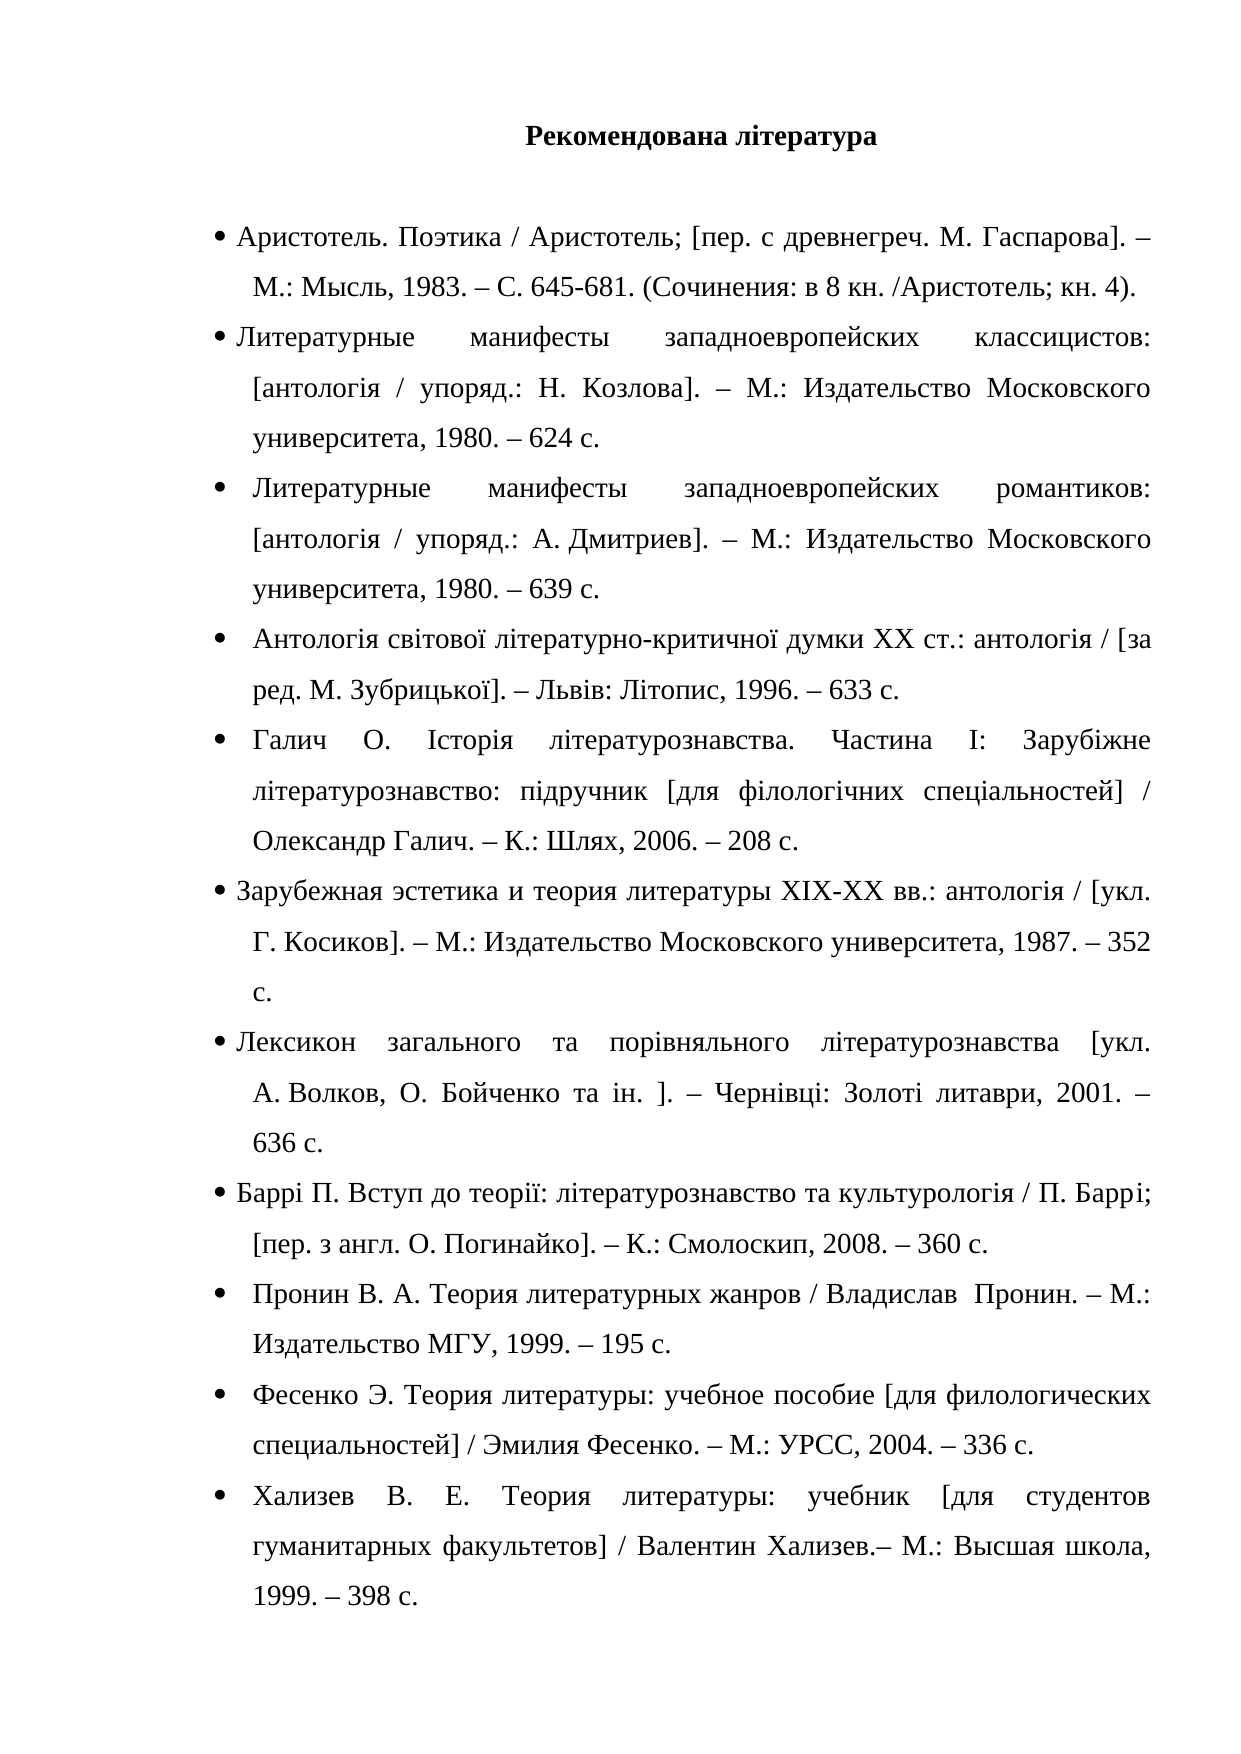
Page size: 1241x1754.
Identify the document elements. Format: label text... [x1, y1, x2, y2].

list Литературные манифесты западноевропейских классицистов: [антологія / упоряд.: Н. Козлова]. – М.: Издательство Московского университета, 1980. – 624 с. [215, 319, 1152, 454]
list Пронин В. А. Теория литературных жанров / Владислав Пронин. – М.: Издательство МГУ, 1999. – 195 с. [215, 1276, 1152, 1360]
list Зарубежная эстетика и теория литературы ХІХ-ХХ вв.: антологія / [укл. Г. Косиков]. – М.: Издательство Московского университета, 1987. – 352 с. [215, 873, 1152, 1008]
list Баррі П. Вступ до теорії: літературознавство та культурологія / П. Баррі; [пер. з англ. О. Погинайко]. – К.: Смолоскип, 2008. – 360 с. [215, 1175, 1152, 1259]
list Антологія світової літературно-критичної думки ХХ ст.: антологія / [за ред. М. Зубрицької]. – Львів: Літопис, 1996. – 633 с. [215, 622, 1152, 706]
text Рекомендована література [177, 118, 1152, 152]
list Литературные манифесты западноевропейских романтиков: [антологія / упоряд.: А. Дмитриев]. – М.: Издательство Московского университета, 1980. – 639 с. [215, 471, 1152, 605]
list Галич О. Історія літературознавства. Частина І: Зарубіжне літературознавство: підручник [для філологічних спеціальностей] / Олександр Галич. – К.: Шлях, 2006. – 208 с. [215, 722, 1152, 857]
list Аристотель. Поэтика / Аристотель; [пер. с древнегреч. М. Гаспарова]. – М.: Мысль, 1983. – С. 645-681. (Сочинения: в 8 кн. /Аристотель; кн. 4). [215, 219, 1152, 303]
list Хализев В. Е. Теория литературы: учебник [для студентов гуманитарных факультетов] / Валентин Хализев.– М.: Высшая школа, 1999. – 398 с. [215, 1478, 1152, 1612]
list Лексикон загального та порівняльного літературознавства [укл. А. Волков, О. Бойченко та ін. ]. – Чернівці: Золоті литаври, 2001. – 636 с. [215, 1024, 1152, 1159]
list Фесенко Э. Теория литературы: учебное пособие [для филологических специальностей] / Эмилия Фесенко. – М.: УРСС, 2004. – 336 с. [215, 1377, 1152, 1461]
